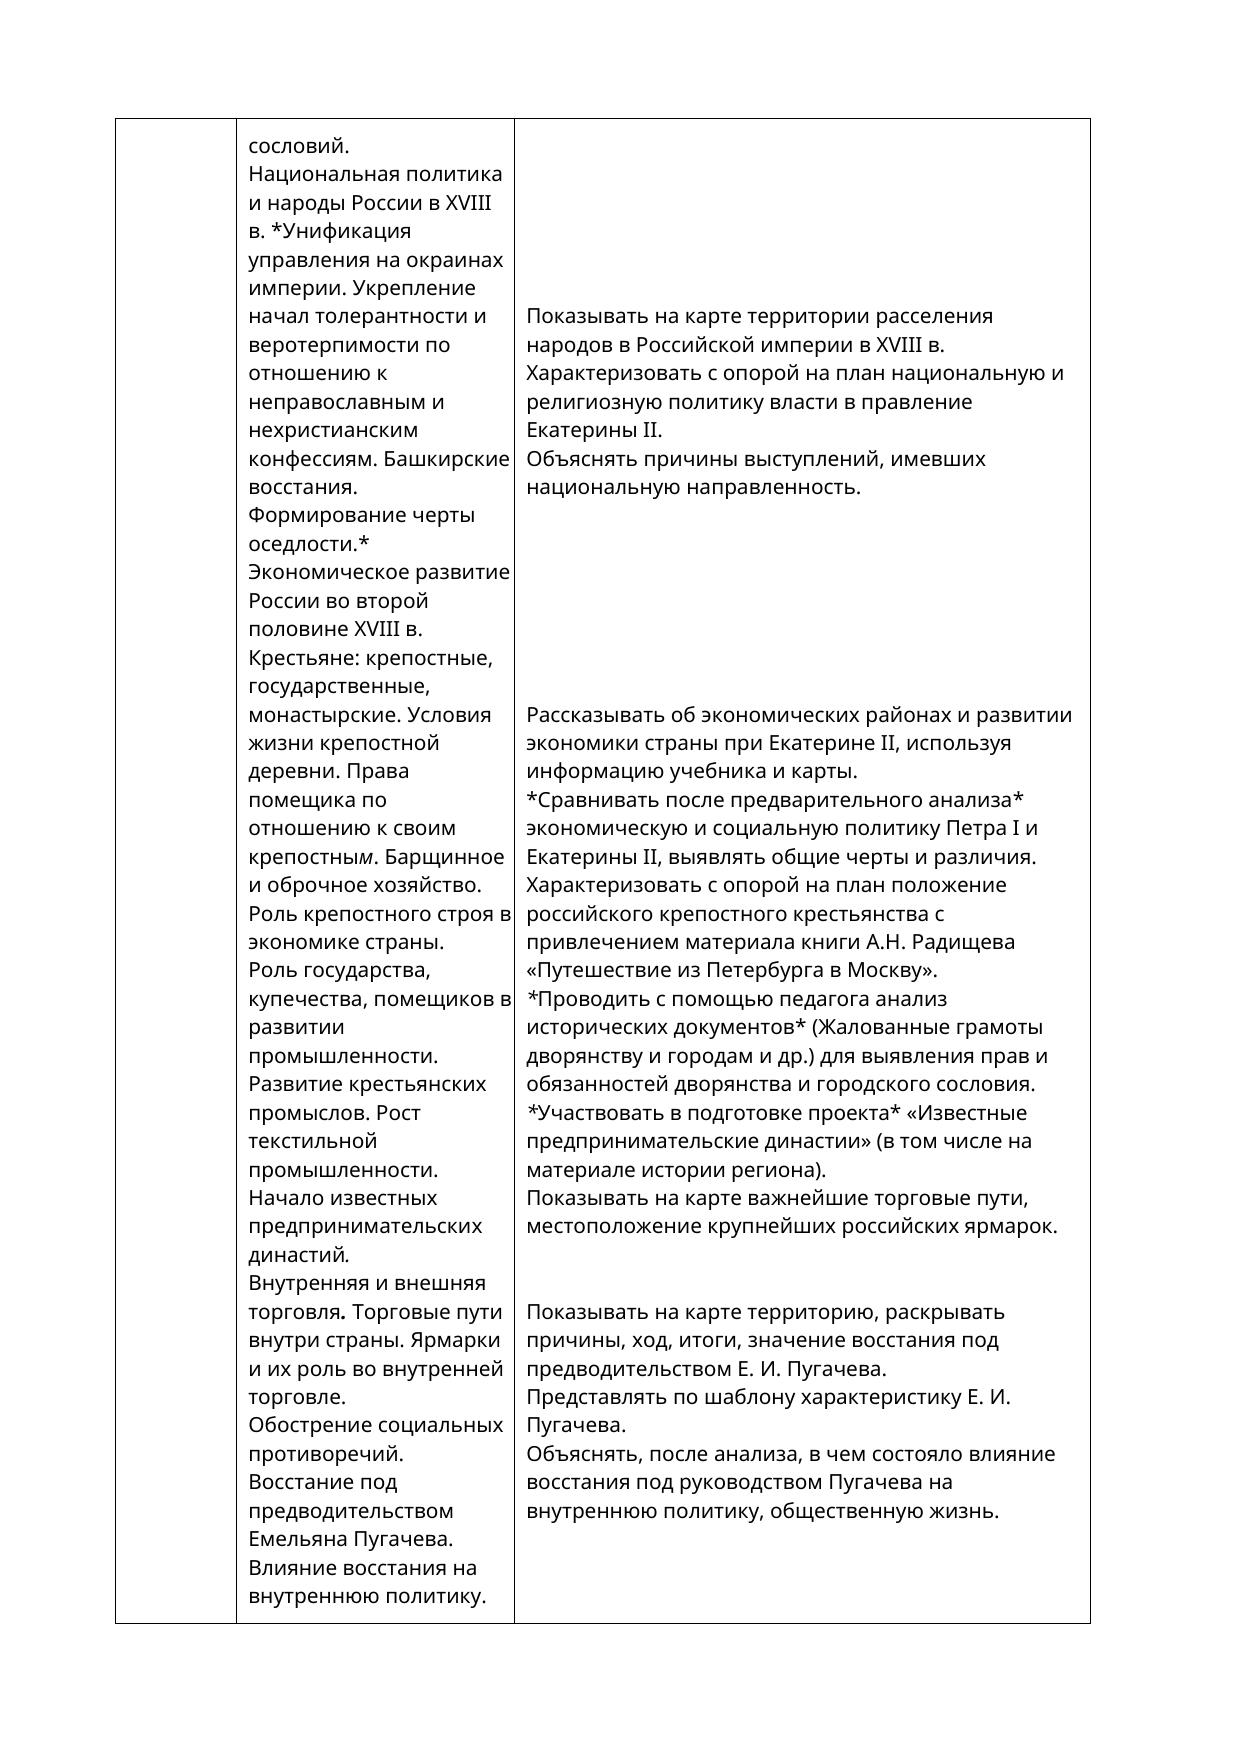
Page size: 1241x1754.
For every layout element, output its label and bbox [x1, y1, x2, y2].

table_cell [116, 119, 236, 1623]
table_cell [237, 119, 514, 1623]
table_cell [515, 119, 1090, 1623]
